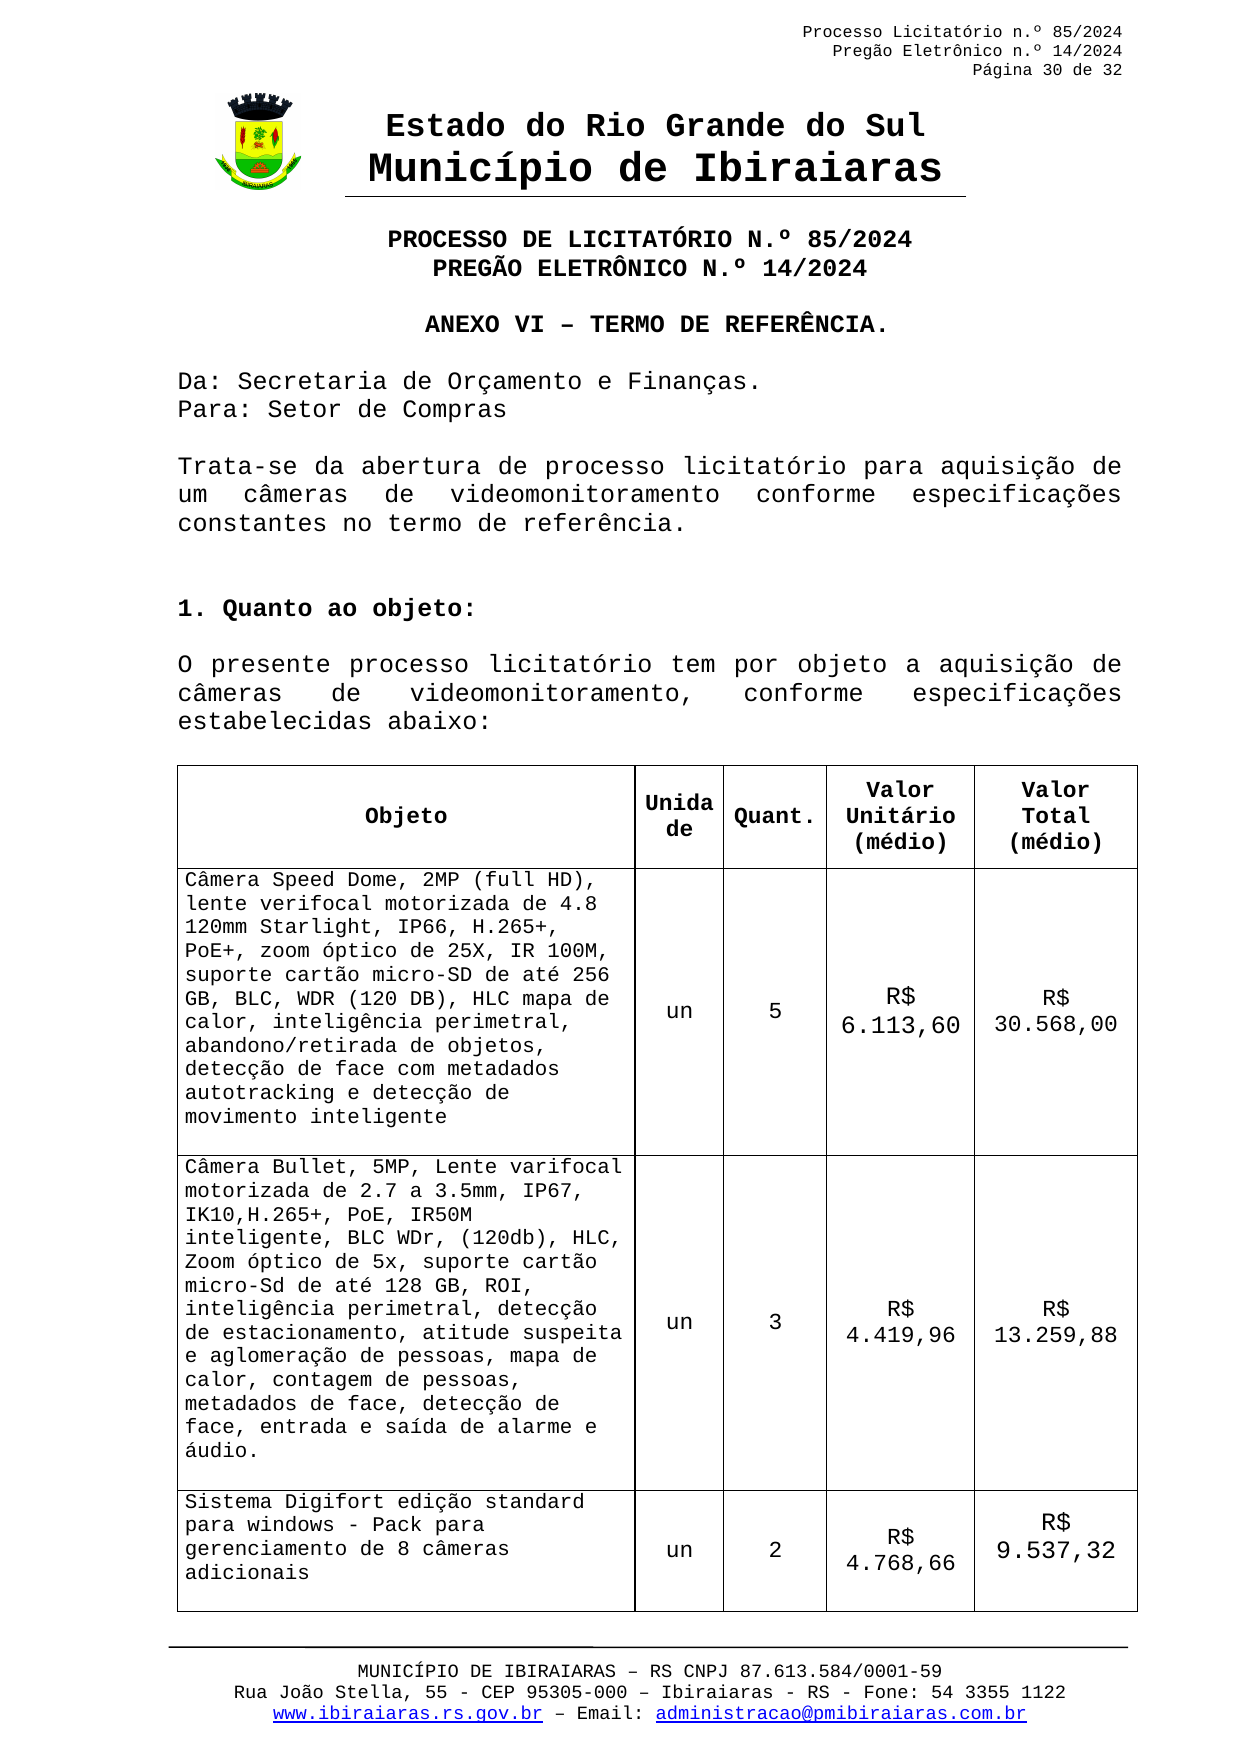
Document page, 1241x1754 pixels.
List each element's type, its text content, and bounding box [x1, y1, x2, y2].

subtitle 1. Quanto ao objeto: [177, 595, 1122, 623]
table_cell un [636, 869, 723, 1155]
picture [215, 93, 302, 190]
table_header Valor Unitário (médio) [827, 766, 974, 868]
table_cell R$ 9.537,32 [975, 1491, 1137, 1611]
table_cell 5 [724, 869, 826, 1155]
table_header Objeto [178, 766, 634, 868]
table_header Unidade [636, 766, 723, 868]
table_cell un [636, 1156, 723, 1490]
text PREGÃO ELETRÔNICO N.º 14/2024 [177, 255, 1122, 283]
table_header Quant. [724, 766, 826, 868]
table_cell Câmera Bullet, 5MP, Lente varifocal motorizada de 2.7 a 3.5mm, IP67, IK10,H.265+, PoE, IR50M inteligente, BLC WDr, (120db), HLC, Zoom óptico de 5x, suporte cartão micro-Sd de até 128 GB, ROI, inteligência perimetral, detecção de estacionamento, atitude suspeita e aglomeração de pessoas, mapa de calor, contagem de pessoas, metadados de face, detecção de face, entrada e saída de alarme e áudio. [178, 1156, 634, 1490]
table_cell R$ 13.259,88 [975, 1156, 1137, 1490]
table_cell R$ 4.768,66 [827, 1491, 974, 1611]
table_cell 3 [724, 1156, 826, 1490]
text O presente processo licitatório tem por objeto a aquisição de câmeras de videomonitoramento, conforme especificações estabelecidas abaixo: [177, 652, 1122, 737]
table_cell 2 [724, 1491, 826, 1611]
text Trata-se da abertura de processo licitatório para aquisição de um câmeras de videomonitoramento conforme especificações constantes no termo de referência. [177, 453, 1122, 538]
text Para: Setor de Compras [177, 397, 1122, 425]
table_cell Sistema Digifort edição standard para windows - Pack para gerenciamento de 8 câmeras adicionais [178, 1491, 634, 1611]
subtitle ANEXO VI – TERMO DE REFERÊNCIA. [177, 312, 1122, 340]
table_cell R$ 6.113,60 [827, 869, 974, 1155]
table_cell Câmera Speed Dome, 2MP (full HD), lente verifocal motorizada de 4.8 120mm Starlight, IP66, H.265+, PoE+, zoom óptico de 25X, IR 100M, suporte cartão micro-SD de até 256 GB, BLC, WDR (120 DB), HLC mapa de calor, inteligência perimetral, abandono/retirada de objetos, detecção de face com metadados autotracking e detecção de movimento inteligente [178, 869, 634, 1155]
text Da: Secretaria de Orçamento e Finanças. [177, 368, 1122, 397]
table_header Valor Total (médio) [975, 766, 1137, 868]
table_cell R$ 30.568,00 [975, 869, 1137, 1155]
table_cell R$ 4.419,96 [827, 1156, 974, 1490]
table_cell un [636, 1491, 723, 1611]
text PROCESSO DE LICITATÓRIO N.º 85/2024 [177, 227, 1122, 255]
